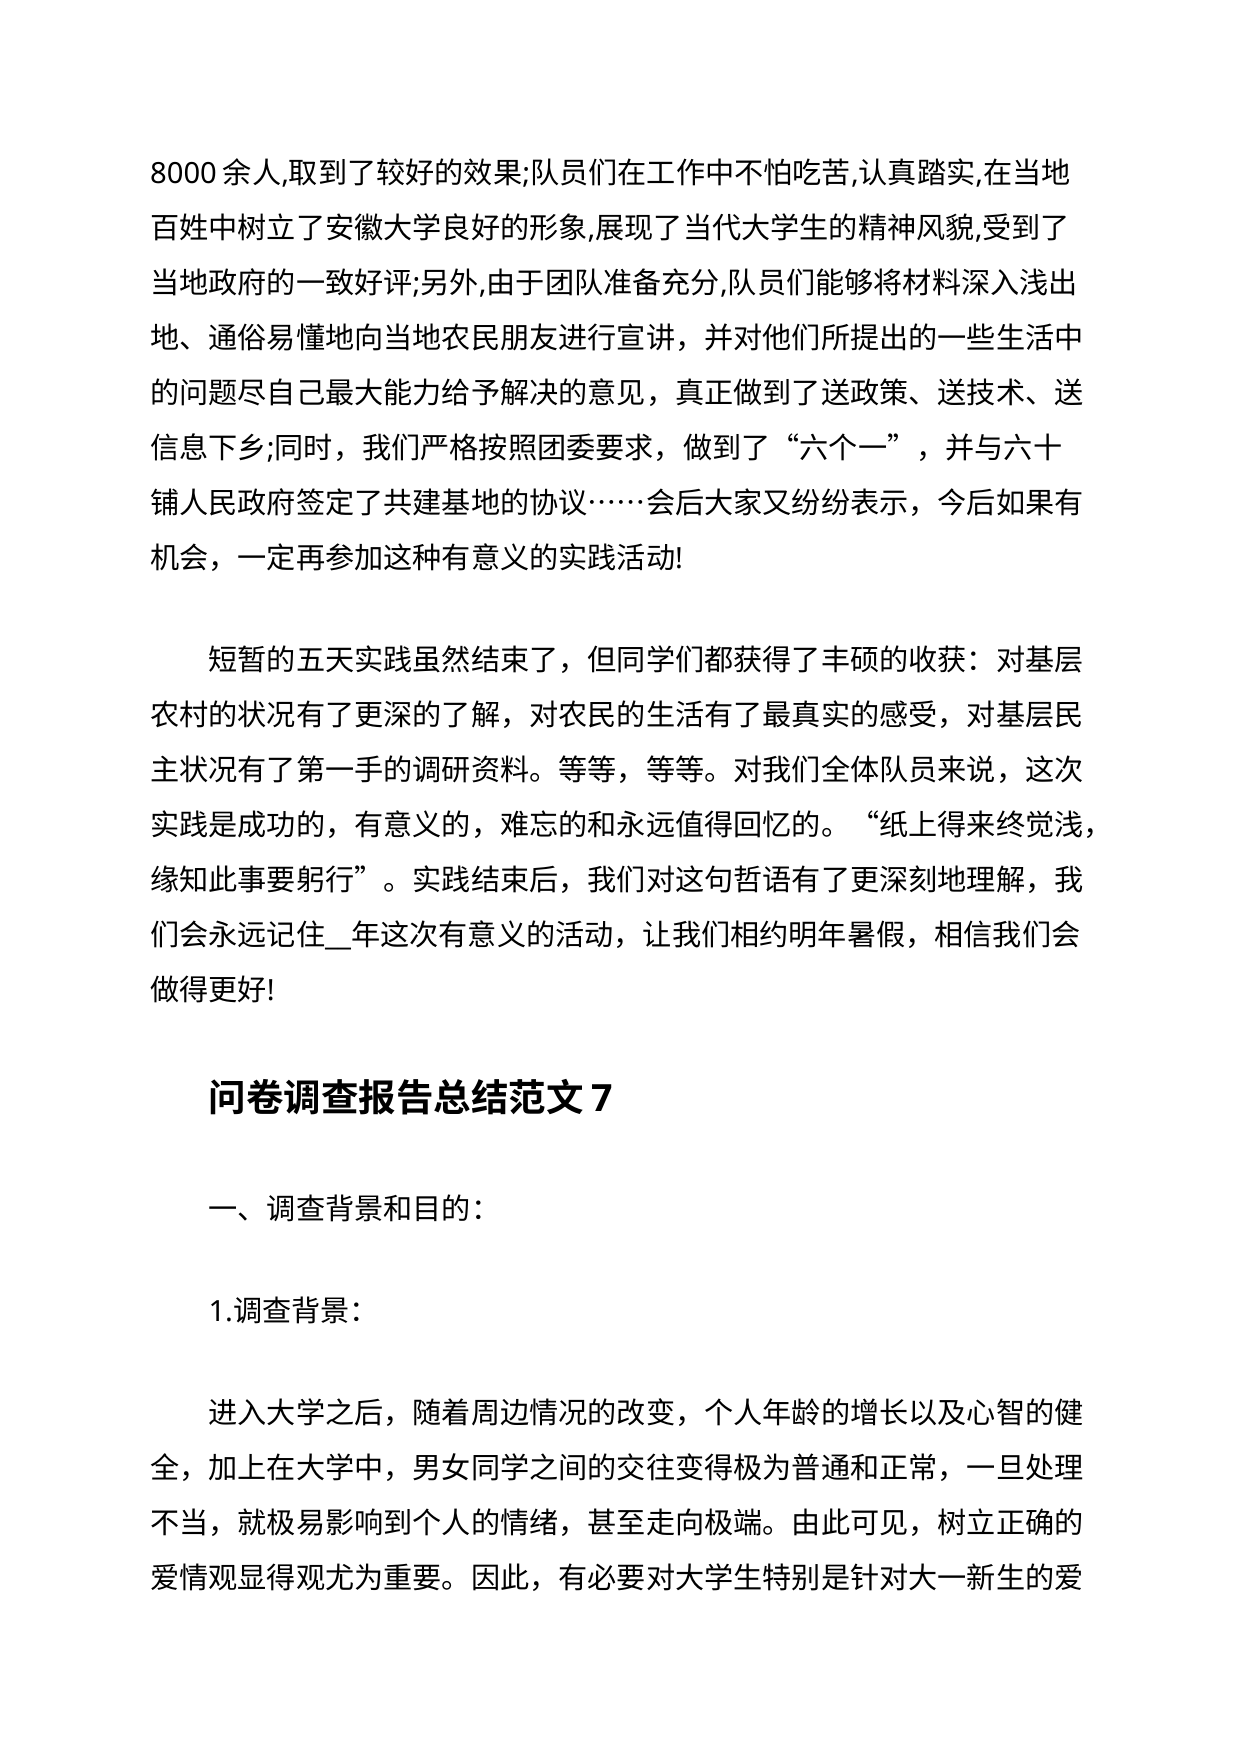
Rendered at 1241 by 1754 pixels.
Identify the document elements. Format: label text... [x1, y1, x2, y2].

text 短暂的五天实践虽然结束了，但同学们都获得了丰硕的收获：对基层农村的状况有了更深的了解，对农民的生活有了最真实的感受，对基层民主状况有了第一手的调研资料。等等，等等。对我们全体队员来说，这次实践是成功的，有意义的，难忘的和永远值得回忆的。“纸上得来终觉浅，缘知此事要躬行”。实践结束后，我们对这句哲语有了更深刻地理解，我们会永远记住__年这次有意义的活动，让我们相约明年暑假，相信我们会做得更好! [150, 637, 1090, 1008]
text 1.调查背景： [150, 1287, 1090, 1330]
text 问卷调查报告总结范文7 [150, 1068, 1090, 1123]
text 一、调查背景和目的： [150, 1186, 1090, 1228]
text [150, 1389, 1090, 1596]
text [150, 150, 1090, 577]
